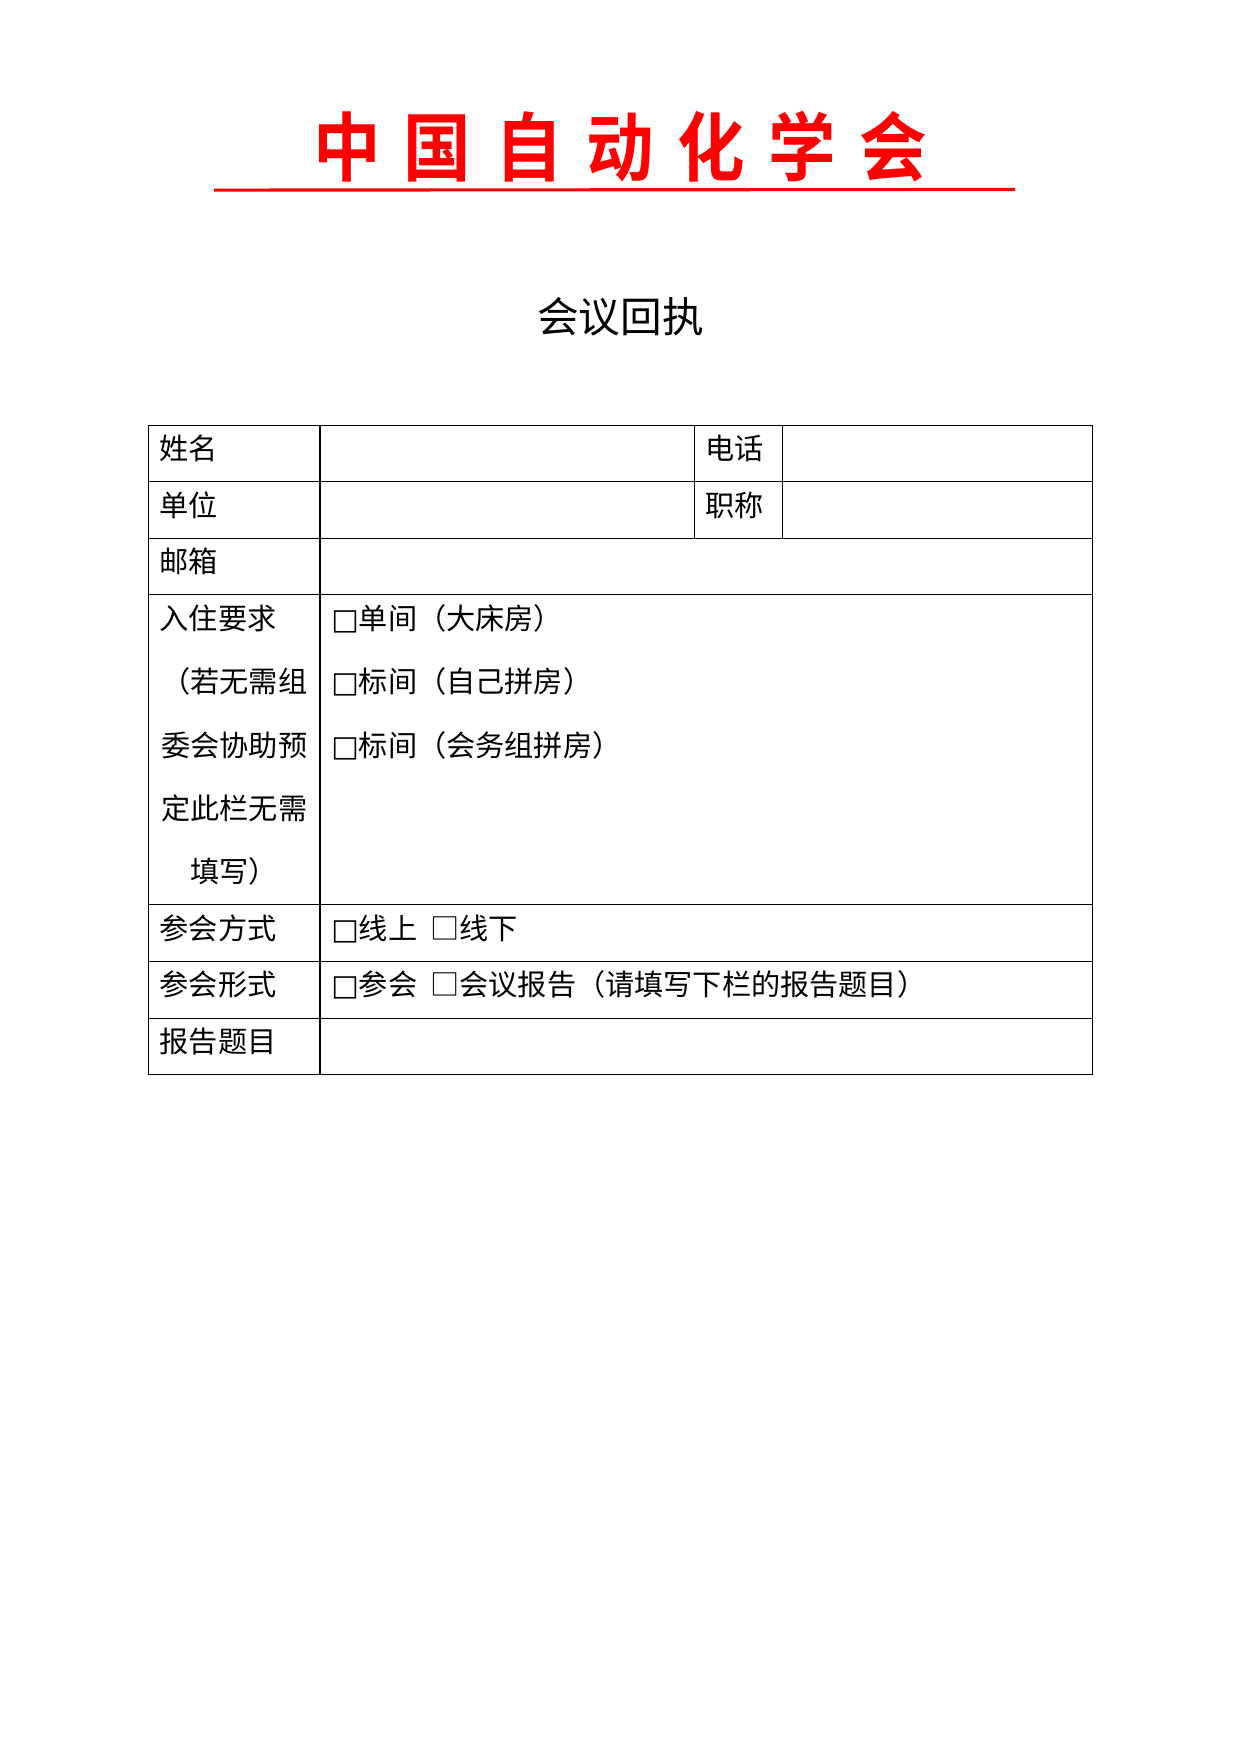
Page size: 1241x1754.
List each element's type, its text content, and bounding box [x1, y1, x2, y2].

table_cell 参会方式 [149, 905, 319, 961]
table_cell [321, 539, 1092, 594]
table_header [783, 426, 1092, 481]
table_cell □参会 □会议报告（请填写下栏的报告题目） [321, 962, 1092, 1017]
table_cell □线上 □线下 [321, 905, 1092, 961]
table_cell 报告题目 [149, 1019, 319, 1074]
table_cell 参会形式 [149, 962, 319, 1017]
table_cell 单位 [149, 482, 319, 538]
table_cell 职称 [695, 482, 782, 538]
table_cell [783, 482, 1092, 538]
table_cell [321, 482, 694, 538]
table_cell 邮箱 [149, 539, 319, 594]
table_header 姓名 [149, 426, 319, 481]
text 会议回执 [136, 284, 1104, 344]
table_header [321, 426, 694, 481]
table_header 电话 [695, 426, 782, 481]
table_cell 入住要求 （若无需组委会协助预定此栏无需填写） [149, 595, 319, 904]
table_cell [321, 1019, 1092, 1074]
table_cell □单间（大床房） □标间（自己拼房） □标间（会务组拼房） [321, 595, 1092, 904]
